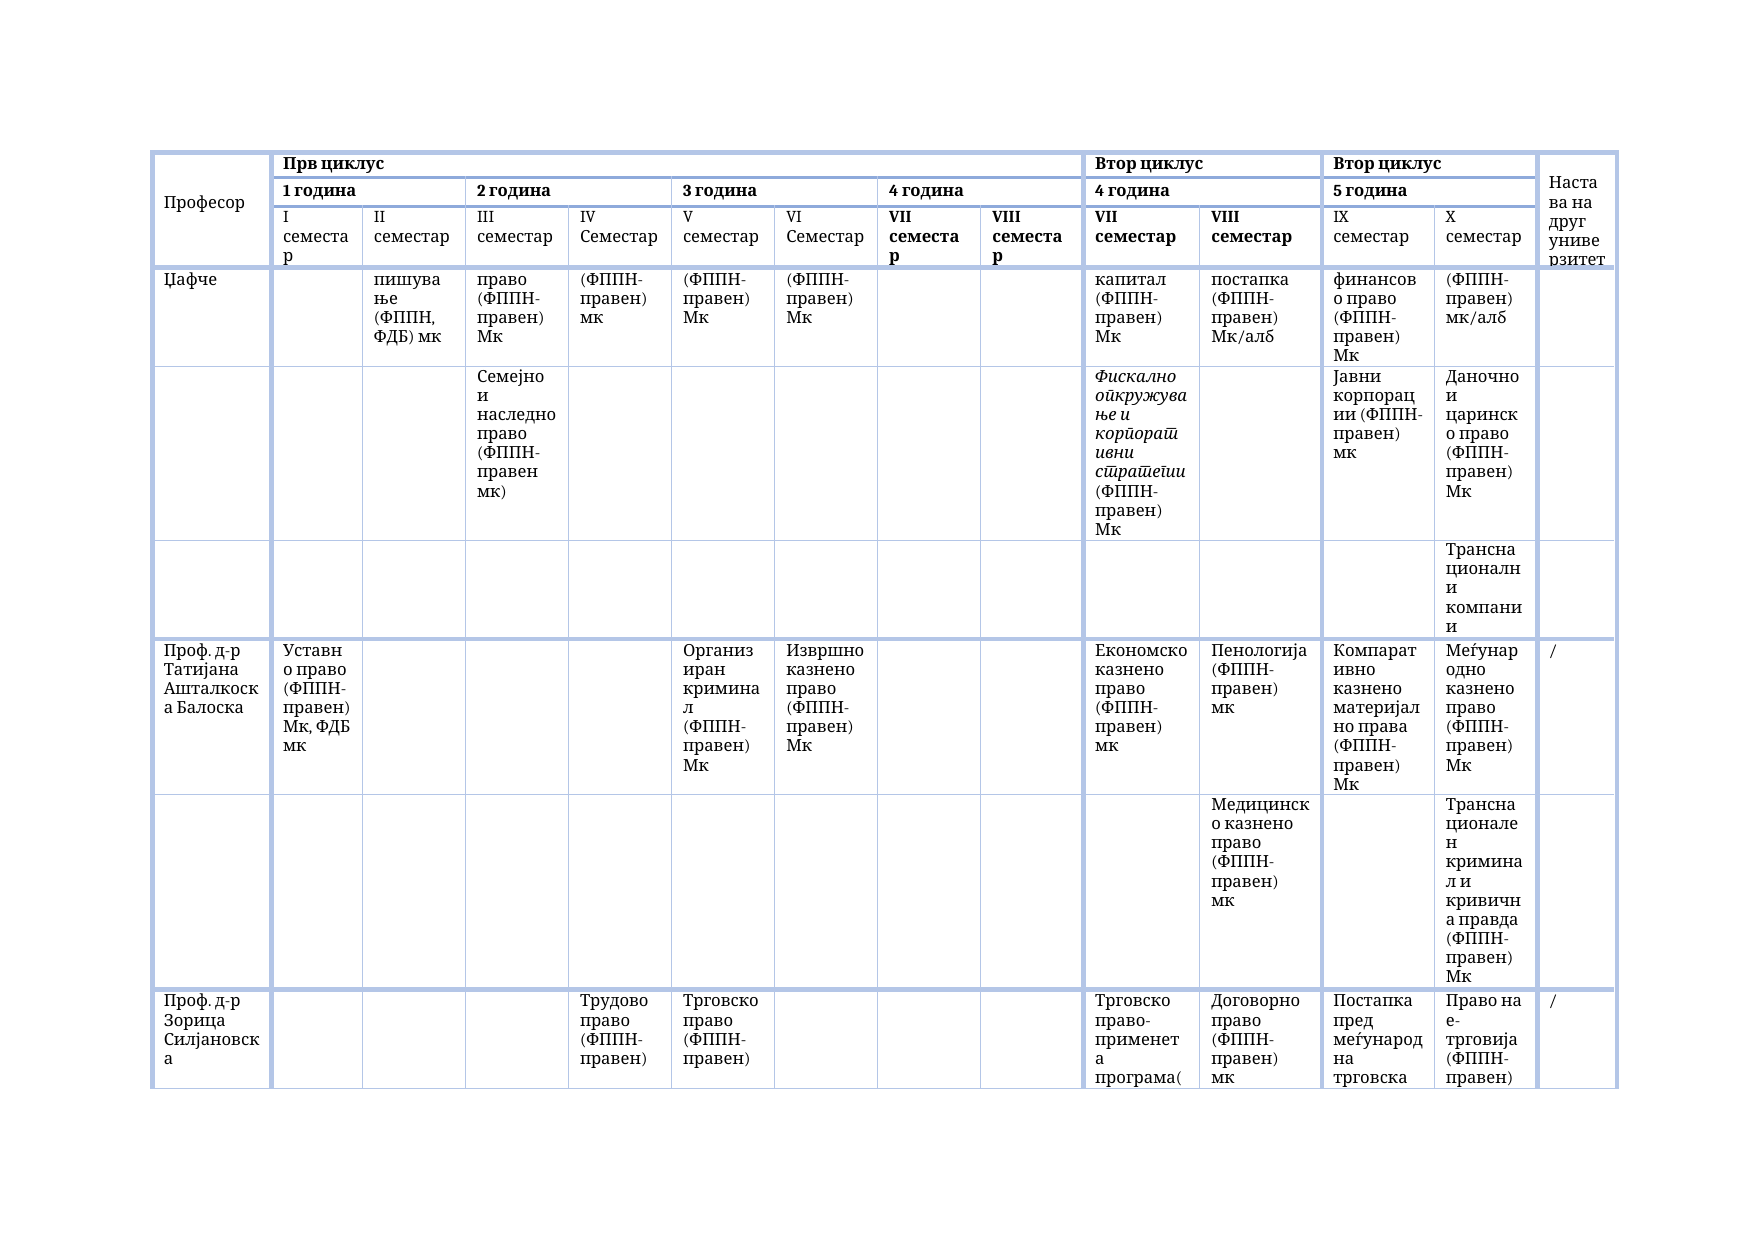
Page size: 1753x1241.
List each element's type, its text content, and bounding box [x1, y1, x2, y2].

table_cell [1200, 541, 1320, 636]
table_cell Финансово право (ФППН-правен) мк [569, 270, 671, 366]
table_cell Даночно право (ФППН-правен) мк/алб [1435, 270, 1535, 366]
table_cell [1540, 794, 1615, 987]
table_cell [1200, 367, 1320, 539]
table_cell / [1540, 987, 1615, 1088]
table_cell Извршно казнено право (ФППН-правен) Мк [775, 641, 877, 794]
table_cell [1540, 540, 1615, 636]
table_cell Меѓународно казнено право (ФППН-правен) Мк [1435, 641, 1535, 794]
table_cell [363, 795, 465, 987]
table_cell [1324, 541, 1434, 636]
table_cell 1 година [274, 179, 465, 205]
table_header Втор циклус [1324, 155, 1535, 176]
table_cell [981, 992, 1081, 1088]
table_cell [981, 367, 1081, 539]
table_cell [274, 795, 362, 987]
table_cell Уставно право (ФППН-правен) Мк, ФДБ мк [274, 641, 362, 794]
table_cell [878, 795, 980, 987]
table_cell [363, 541, 465, 636]
table_cell VII семестар [878, 208, 980, 265]
table_cell [672, 541, 774, 636]
table_cell [274, 541, 362, 636]
table_cell Транснационален криминал и кривична правда (ФППН-правен) Мк [1435, 795, 1535, 987]
table_cell [155, 795, 269, 987]
table_cell Транснационални компании [1435, 541, 1535, 636]
table_cell [981, 795, 1081, 987]
table_cell Даночно и царинско право (ФППН-правен) Мк [1435, 367, 1535, 539]
table_cell Академско пишување (ФППН, ФДБ) мк [363, 270, 465, 366]
table_cell I семестар [274, 208, 362, 265]
table_cell Меѓународно финансово право (ФППН-правен) Мк [1324, 270, 1434, 366]
table_cell Организиран криминал (ФППН-правен) Мк [672, 641, 774, 794]
table_cell Семејно и наследно право (ФППН-правен мк) [466, 367, 568, 539]
table_cell [274, 367, 362, 539]
table_cell [878, 367, 980, 539]
table_cell Управни спорови (ФППН-правен) Мк [672, 270, 774, 366]
table_cell Проф. д-р Татијана Ашталкоска Балоска [155, 641, 269, 794]
table_cell IX семестар [1324, 208, 1434, 265]
table_cell [155, 541, 269, 636]
table_cell [1086, 795, 1199, 987]
table_cell Трговско право-применета програма(ФППН-правен) мк [1086, 992, 1199, 1088]
table_cell III семестар [466, 208, 568, 265]
table_cell 2 година [466, 179, 671, 205]
table_header Втор циклус [1086, 155, 1320, 176]
table_cell Економско казнено право (ФППН-правен) мк [1086, 641, 1199, 794]
table_cell VII семестар [1086, 208, 1199, 265]
table_header Професор [155, 155, 269, 265]
table_cell [672, 795, 774, 987]
table_cell Право на друштва (ФППН-правен) Мк [775, 270, 877, 366]
table_cell [981, 541, 1081, 636]
table_cell Пенологија (ФППН-правен) мк [1200, 641, 1320, 794]
table_header Прв циклус [274, 155, 1081, 176]
table_cell [878, 641, 980, 794]
table_cell Трудово право (ФППН-правен) [569, 992, 671, 1088]
table_cell VIII семестар [1200, 208, 1320, 265]
table_cell Медицинско казнено право (ФППН-правен) мк [1200, 795, 1320, 987]
table_cell [981, 270, 1081, 366]
table_cell [466, 992, 568, 1088]
table_cell II семестар [363, 208, 465, 265]
table_cell Компаративно казнено материјално права (ФППН-правен) Мк [1324, 641, 1434, 794]
table_cell [878, 992, 980, 1088]
table_cell Јавни корпорации (ФППН-правен) мк [1324, 367, 1434, 539]
table_cell [466, 641, 568, 794]
table_cell [569, 541, 671, 636]
table_cell 3 година [672, 179, 877, 205]
table_cell 4 година [878, 179, 1081, 205]
table_cell VI Семестар [775, 208, 877, 265]
table_cell X семестар [1435, 208, 1535, 265]
table_cell [274, 992, 362, 1088]
table_cell [775, 367, 877, 539]
table_cell [1540, 366, 1615, 539]
table_cell Стечај и стечајна постапка (ФППН-правен) Мк/алб [1200, 270, 1320, 366]
table_cell VIII семестар [981, 208, 1081, 265]
table_header Настава на друг универзитет [1540, 155, 1615, 265]
table_cell [569, 641, 671, 794]
table_cell [466, 795, 568, 987]
table_cell [569, 367, 671, 539]
table_cell Право на пазар на капитал (ФППН-правен) Мк [1086, 270, 1199, 366]
table_cell [775, 795, 877, 987]
table_cell V семестар [672, 208, 774, 265]
table_cell [155, 367, 269, 539]
table_cell Проф. д-р Зорица Силјановска [155, 992, 269, 1088]
table_cell Проф. д-р Сејдефа Џафче [155, 270, 269, 366]
table_cell [466, 541, 568, 636]
table_cell 5 година [1324, 179, 1535, 205]
table_cell Договорно право (ФППН-правен) мк [1200, 992, 1320, 1088]
table_cell Административно право (ФППН-правен) Мк [466, 270, 568, 366]
table_cell [775, 541, 877, 636]
table_cell / [1540, 636, 1615, 794]
table_cell Право на е- трговија (ФППН-правен) Мк [1435, 992, 1535, 1088]
table_cell [274, 270, 362, 366]
table_cell Постапка пред меѓународна трговска арбитража (ФППН-правен) Мк [1324, 992, 1434, 1088]
table_cell Трговско право (ФППН-правен) [672, 992, 774, 1088]
table_cell [1324, 795, 1434, 987]
table_cell / [1540, 265, 1615, 366]
table_cell [1086, 541, 1199, 636]
table_cell Фискално опкружување и корпоративни стратегии (ФППН-правен) Мк [1086, 367, 1199, 539]
table_cell [672, 367, 774, 539]
table_cell [363, 992, 465, 1088]
table_cell [363, 367, 465, 539]
table_cell [981, 641, 1081, 794]
table_cell [878, 541, 980, 636]
table_cell [878, 270, 980, 366]
table_cell IV Семестар [569, 208, 671, 265]
table_cell [569, 795, 671, 987]
table_cell [775, 992, 877, 1088]
table_cell [363, 641, 465, 794]
table_cell 4 година [1086, 179, 1320, 205]
